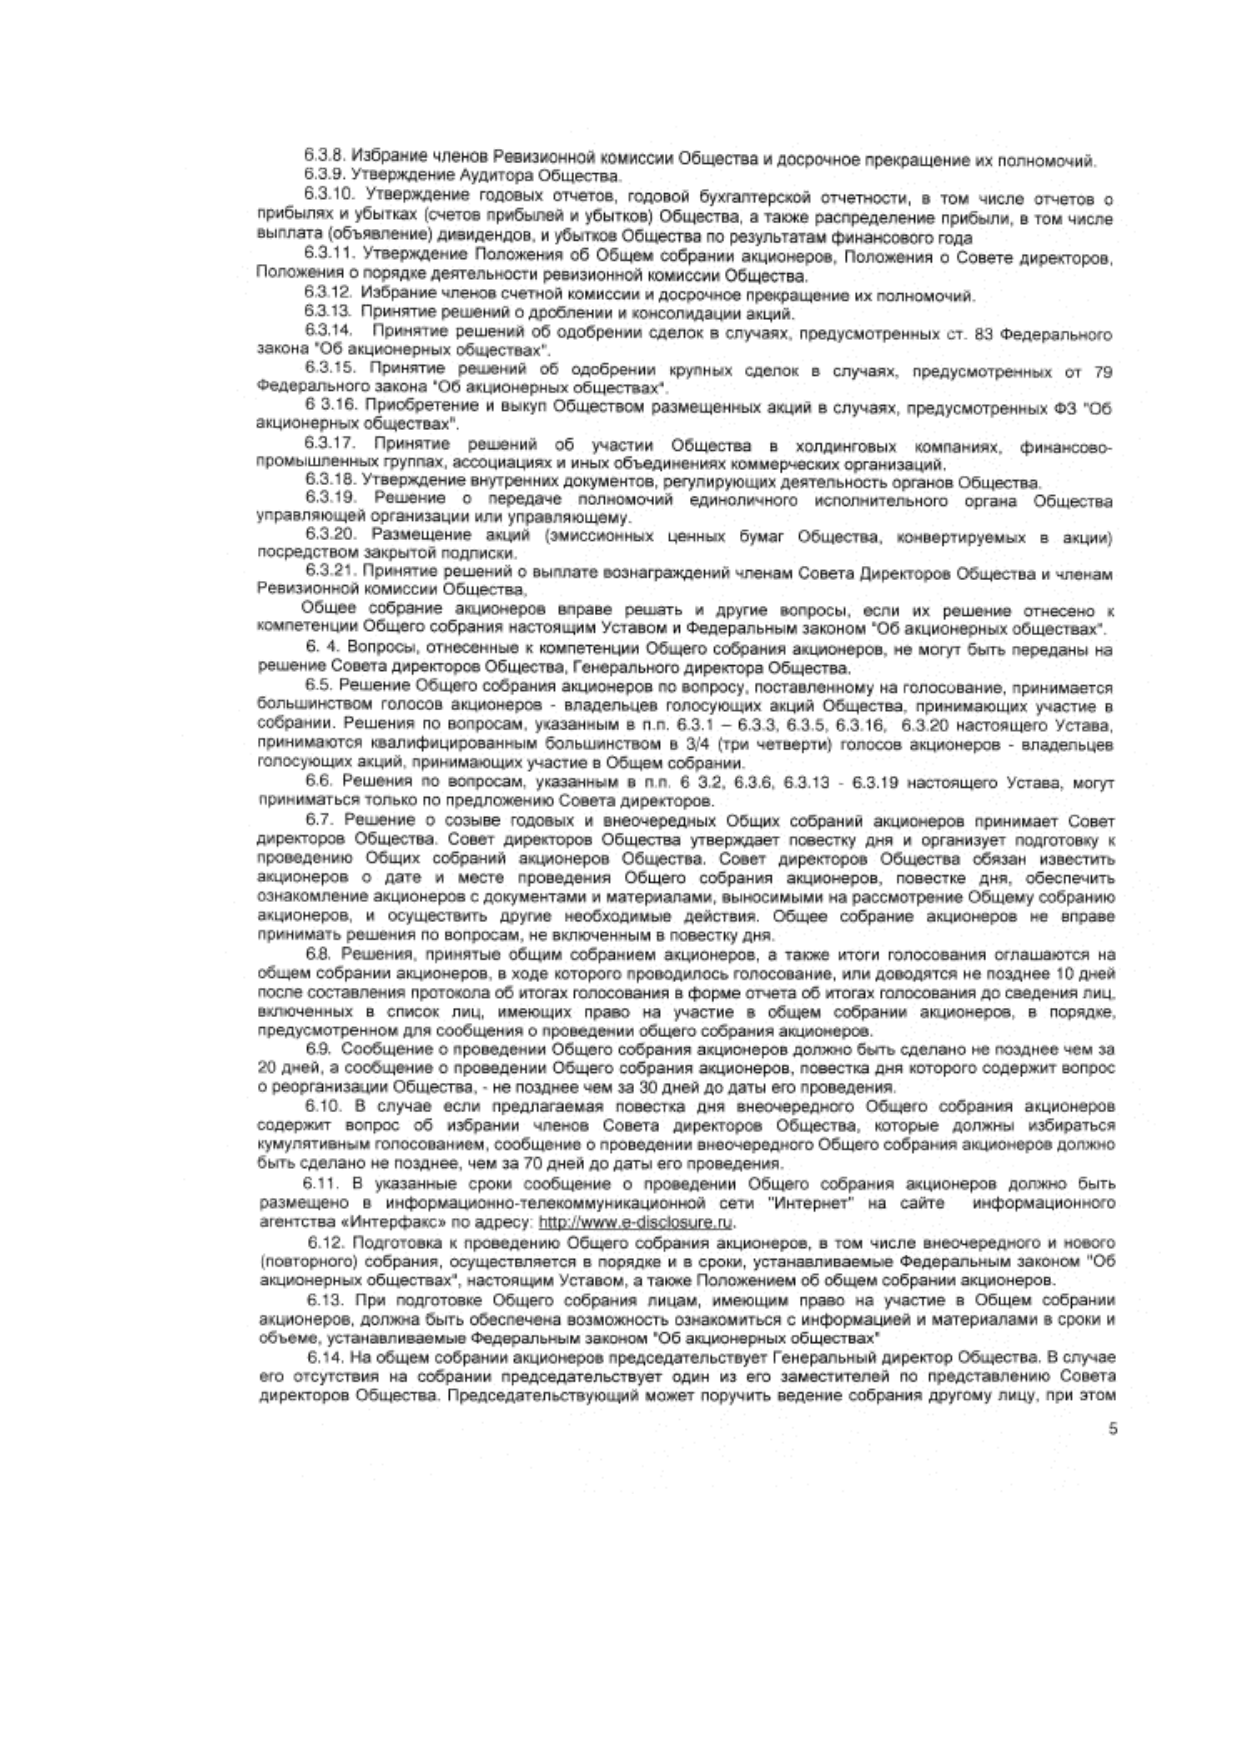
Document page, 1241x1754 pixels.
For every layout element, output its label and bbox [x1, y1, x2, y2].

picture [177, 118, 1176, 1494]
